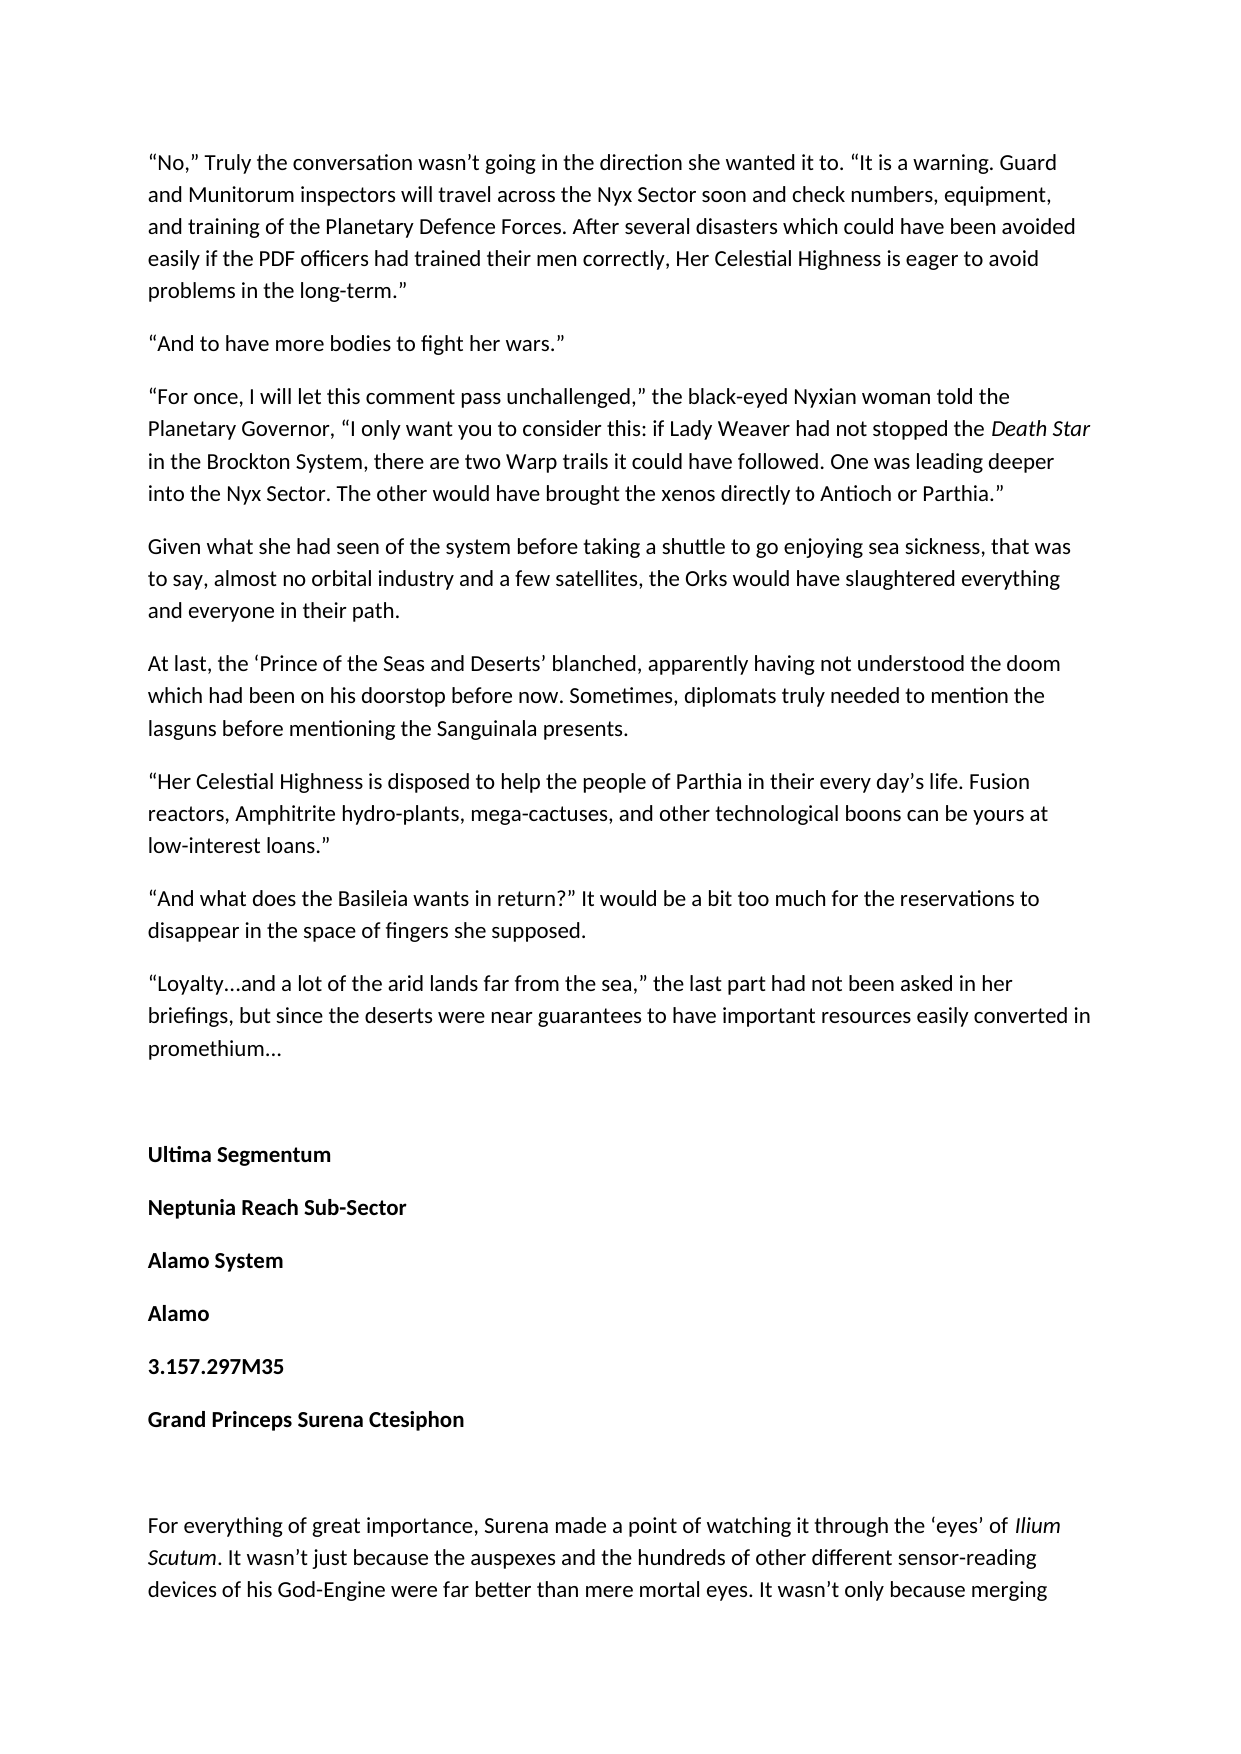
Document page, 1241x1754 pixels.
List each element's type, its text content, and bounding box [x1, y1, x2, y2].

text Given what she had seen of the system before taking a shuttle to go enjoying sea sickness, that was to say, almost no orbital industry and a few satellites, the Orks would have slaughtered everything and everyone in their path. [148, 532, 1093, 624]
text “Her Celestial Highness is disposed to help the people of Parthia in their every day’s life. Fusion reactors, Amphitrite hydro-plants, mega-cactuses, and other technological boons can be yours at low-interest loans.” [148, 767, 1093, 859]
text Alamo [148, 1299, 1093, 1327]
text “For once, I will let this comment pass unchallenged,” the black-eyed Nyxian woman told the Planetary Governor, “I only want you to consider this: if Lady Weaver had not stopped the Death Star in the Brockton System, there are two Warp trails it could have followed. One was leading deeper into the Nyx Sector. The other would have brought the xenos directly to Antioch or Parthia.” [148, 382, 1093, 507]
text “And to have more bodies to fight her wars.” [148, 329, 1093, 357]
text “And what does the Basileia wants in return?” It would be a bit too much for the reservations to disappear in the space of fingers she supposed. [148, 884, 1093, 944]
text At last, the ‘Prince of the Seas and Deserts’ blanched, apparently having not understood the doom which had been on his doorstop before now. Sometimes, diplomats truly needed to mention the lasguns before mentioning the Sanguinala presents. [148, 649, 1093, 742]
text Alamo System [148, 1246, 1093, 1274]
text Neptunia Reach Sub-Sector [148, 1193, 1093, 1221]
text “No,” Truly the conversation wasn’t going in the direction she wanted it to. “It is a warning. Guard and Munitorum inspectors will travel across the Nyx Sector soon and check numbers, equipment, and training of the Planetary Defence Forces. After several disasters which could have been avoided easily if the PDF officers had trained their men correctly, Her Celestial Highness is eager to avoid problems in the long-term.” [148, 148, 1093, 304]
text 3.157.297M35 [148, 1352, 1093, 1380]
text “Loyalty...and a lot of the arid lands far from the sea,” the last part had not been asked in her briefings, but since the deserts were near guarantees to have important resources easily converted in promethium... [148, 969, 1093, 1062]
text Grand Princeps Surena Ctesiphon [148, 1405, 1093, 1433]
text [148, 1511, 1093, 1603]
text Ultima Segmentum [148, 1140, 1093, 1168]
